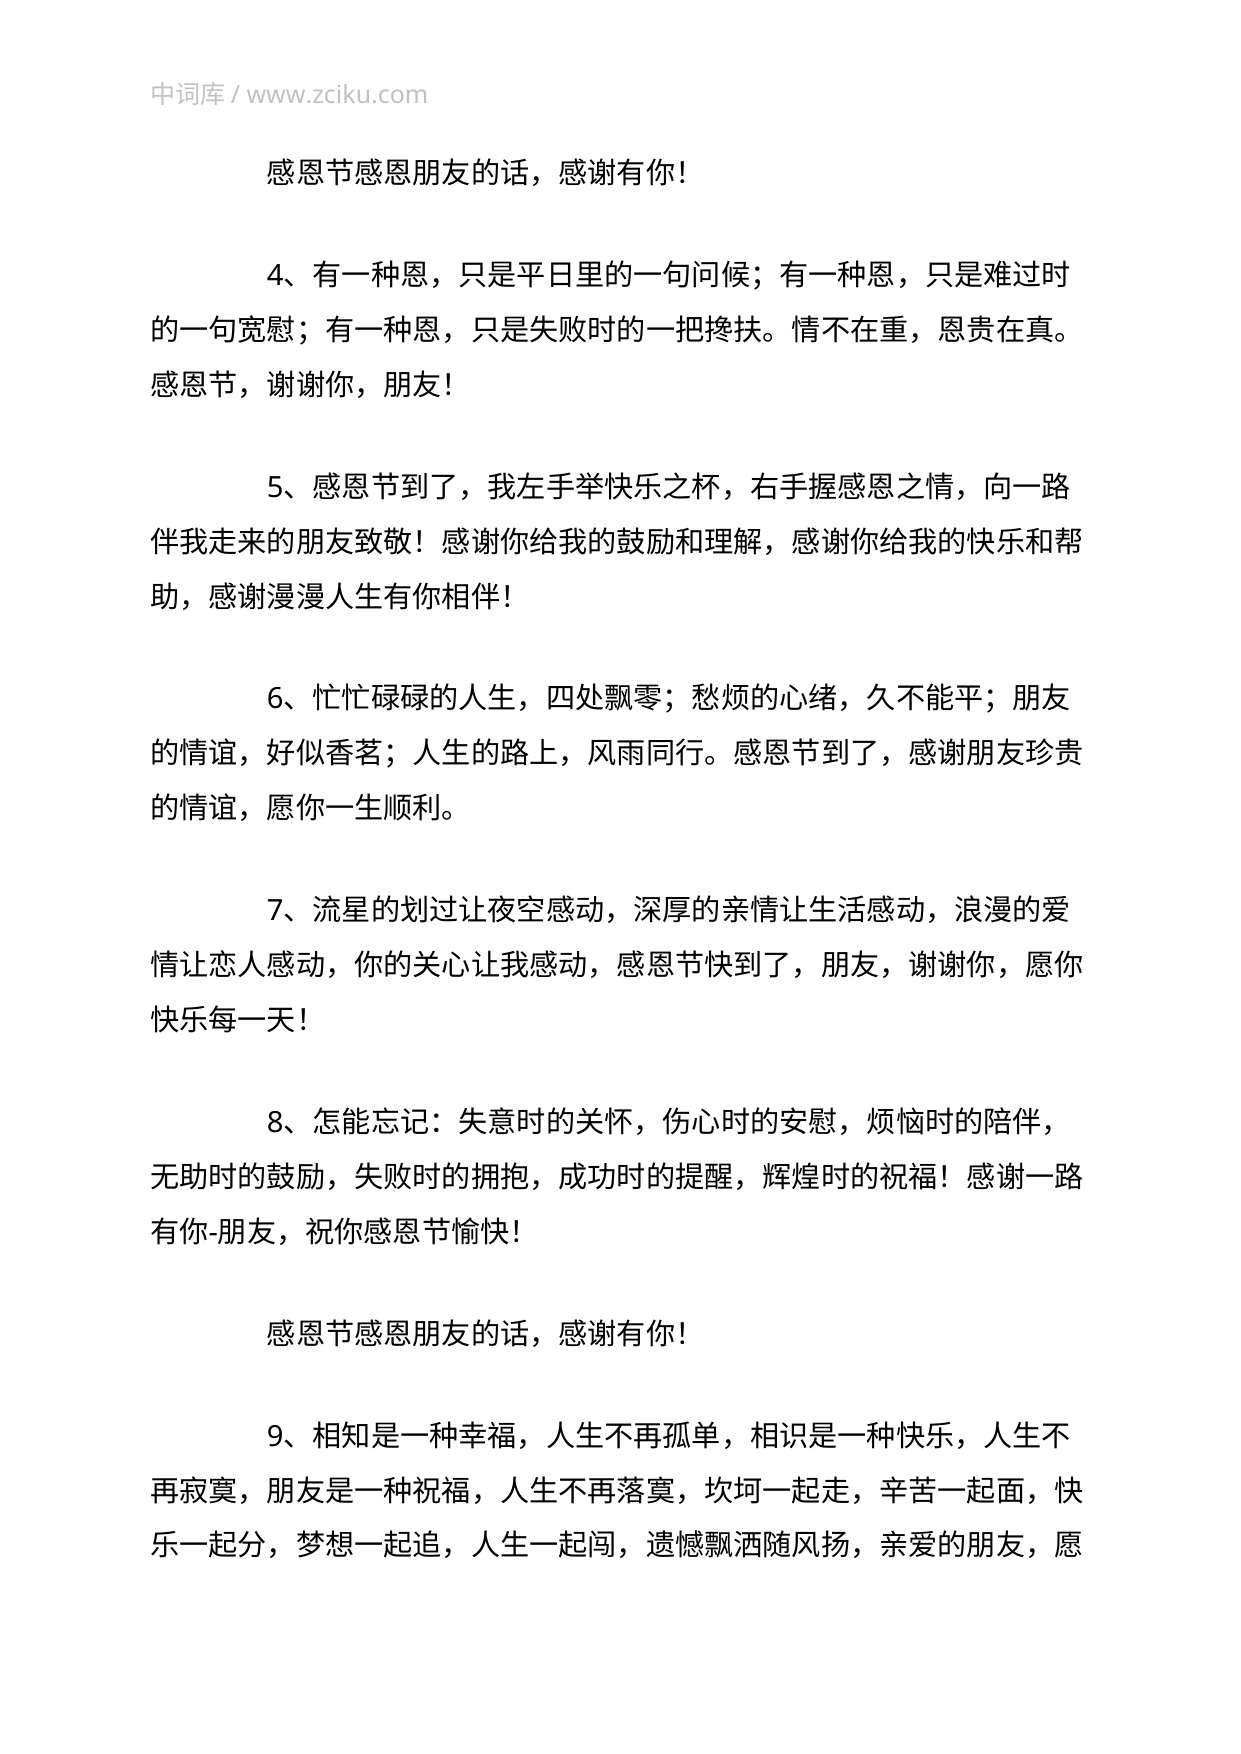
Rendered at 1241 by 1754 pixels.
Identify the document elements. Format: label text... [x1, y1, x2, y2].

text 7、流星的划过让夜空感动，深厚的亲情让生活感动，浪漫的爱情让恋人感动，你的关心让我感动，感恩节快到了，朋友，谢谢你，愿你快乐每一天！ [150, 887, 1090, 1039]
text 感恩节感恩朋友的话，感谢有你！ [150, 1310, 1090, 1353]
text 4、有一种恩，只是平日里的一句问候；有一种恩，只是难过时的一句宽慰；有一种恩，只是失败时的一把搀扶。情不在重，恩贵在真。感恩节，谢谢你，朋友！ [150, 252, 1090, 404]
text 感恩节感恩朋友的话，感谢有你！ [150, 150, 1090, 192]
text 8、怎能忘记：失意时的关怀，伤心时的安慰，烦恼时的陪伴，无助时的鼓励，失败时的拥抱，成功时的提醒，辉煌时的祝福！感谢一路有你-朋友，祝你感恩节愉快！ [150, 1098, 1090, 1251]
text 6、忙忙碌碌的人生，四处飘零；愁烦的心绪，久不能平；朋友的情谊，好似香茗；人生的路上，风雨同行。感恩节到了，感谢朋友珍贵的情谊，愿你一生顺利。 [150, 675, 1090, 827]
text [150, 1412, 1090, 1564]
text 5、感恩节到了，我左手举快乐之杯，右手握感恩之情，向一路伴我走来的朋友致敬！感谢你给我的鼓励和理解，感谢你给我的快乐和帮助，感谢漫漫人生有你相伴！ [150, 463, 1090, 616]
